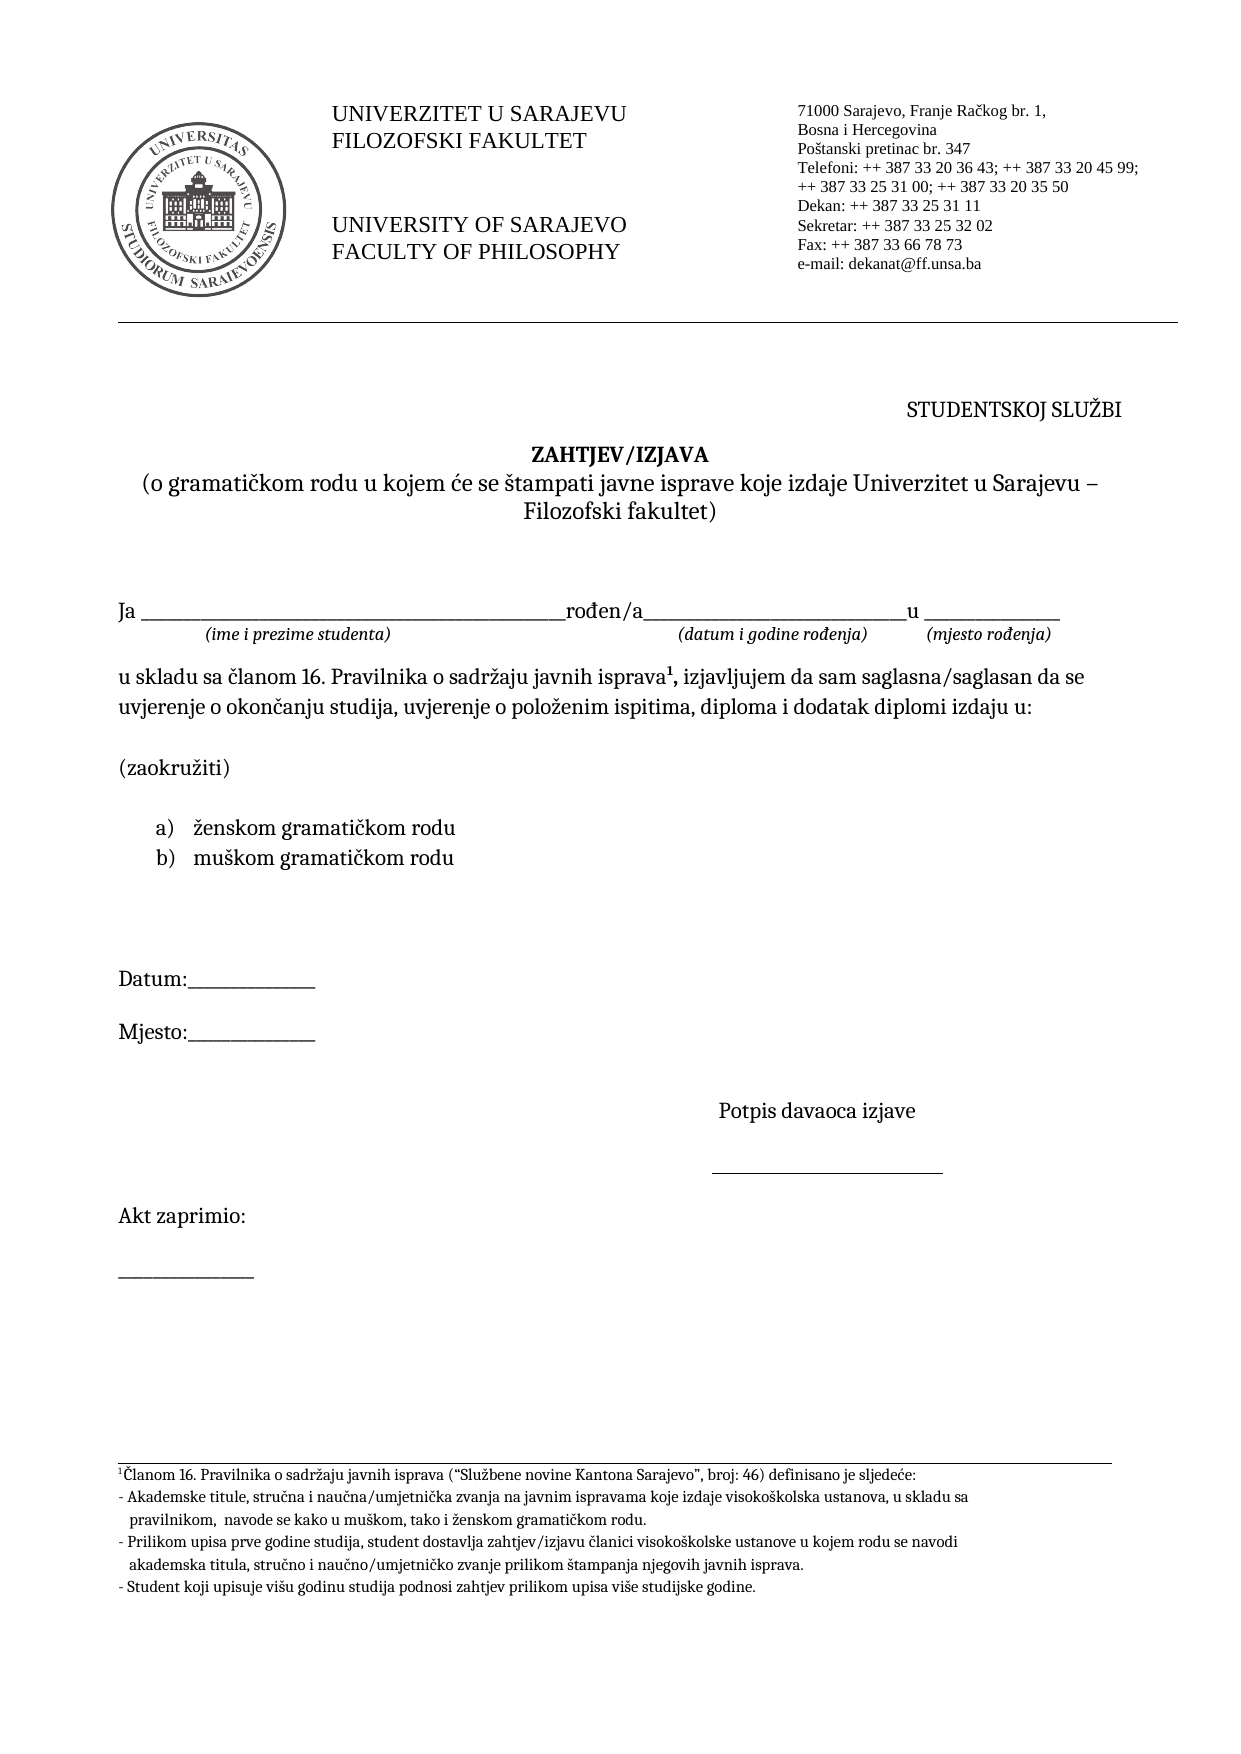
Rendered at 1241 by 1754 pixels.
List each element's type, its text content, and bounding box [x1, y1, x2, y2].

subtitle Ja __________________________________________________rođen/a_______________________________u ________________ [118, 597, 1122, 624]
subtitle ZAHTJEV/IZJAVA [118, 442, 1122, 468]
text Akt zaprimio: [118, 1203, 1122, 1229]
text Mjesto:_______________ [118, 1018, 1122, 1045]
list muškom gramatičkom rodu [156, 845, 1122, 871]
text ________________ [118, 1256, 1122, 1282]
picture [78, 89, 319, 330]
text STUDENTSKOJ SLUŽBI [118, 397, 1122, 423]
text Potpis davaoca izjave [118, 1097, 1122, 1124]
text (o gramatičkom rodu u kojem će se štampati javne isprave koje izdaje Univerzitet u Sarajevu – Filozofski fakultet) [118, 468, 1122, 526]
text Datum:_______________ [118, 966, 1122, 992]
text (zaokružiti) [118, 754, 1122, 781]
list ženskom gramatičkom rodu [156, 815, 1122, 841]
text (ime i prezime studenta) (datum i godine rođenja) (mjesto rođenja) [118, 624, 1122, 645]
text u skladu sa članom 16. Pravilnika o sadržaju javnih isprava1, izjavljujem da sam saglasna/saglasan da se uvjerenje o okončanju studija, uvjerenje o položenim ispitima, diploma i dodatak diplomi izdaju u: [118, 664, 1122, 720]
